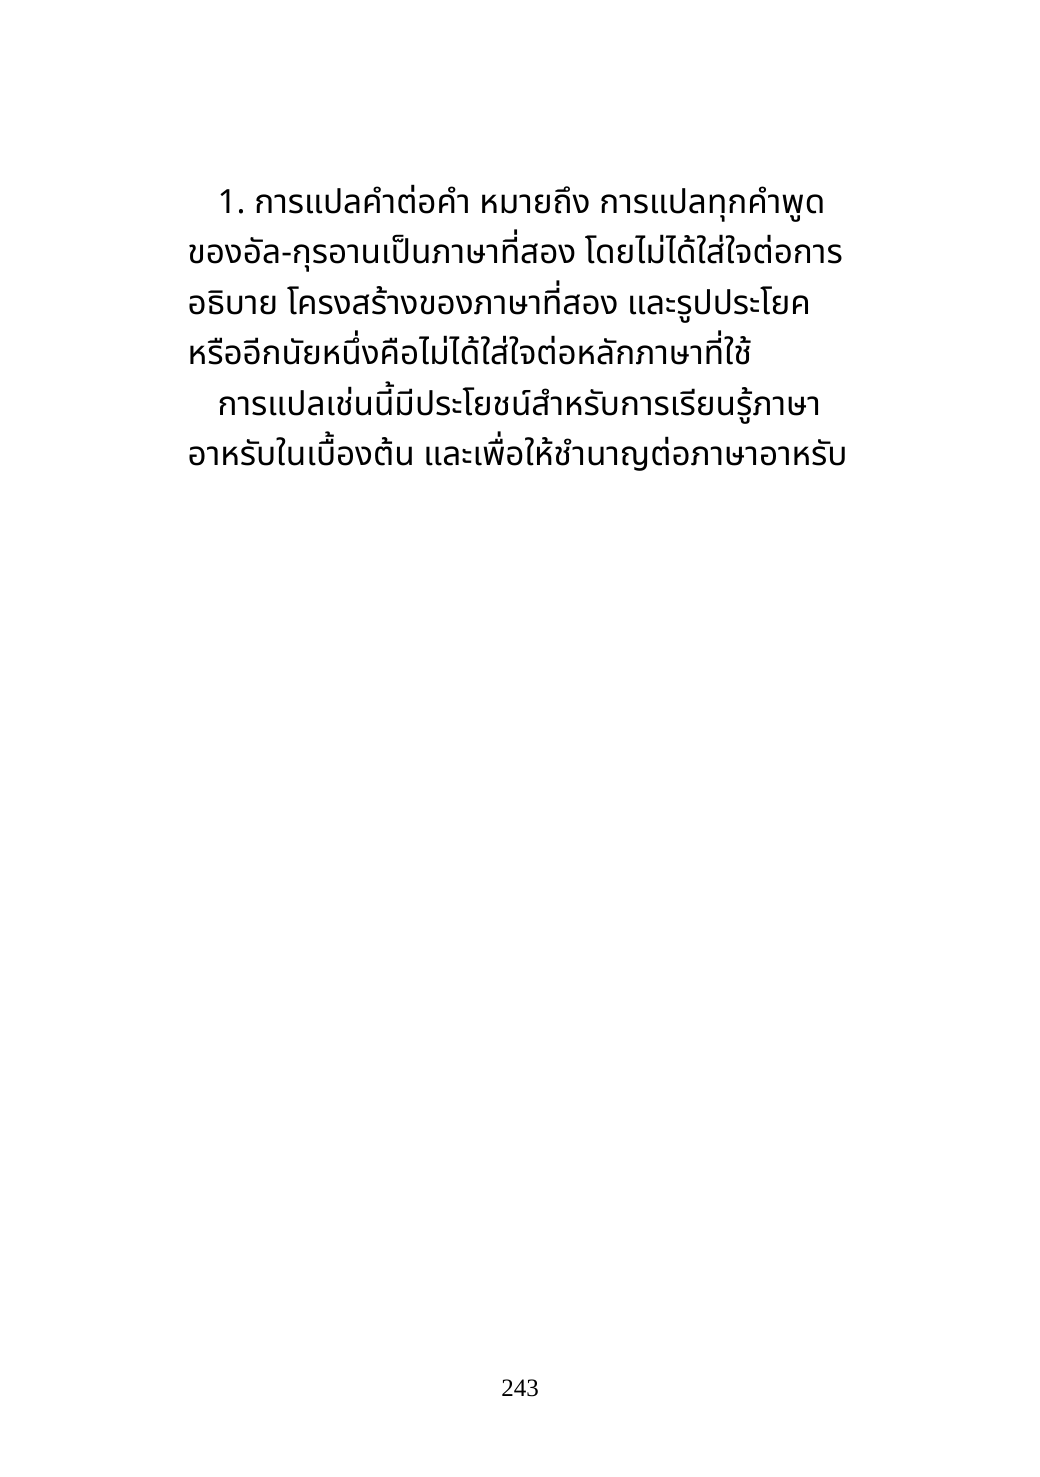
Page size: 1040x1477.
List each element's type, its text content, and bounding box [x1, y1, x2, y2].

text 1. การแปลคำต่อคำ หมายถึง การแปลทุกคำพูดของอัล-กุรอานเป็นภาษาที่สอง โดยไม่ได้ใส่ใจต่อการอธิบาย โครงสร้างของภาษาที่สอง และรูปประโยค หรืออีกนัยหนึ่งคือไม่ได้ใส่ใจต่อหลักภาษาที่ใช้ [187, 177, 852, 379]
text การแปลเช่นนี้มีประโยชน์สำหรับการเรียนรู้ภาษาอาหรับในเบื้องต้น และเพื่อให้ชำนาญต่อภาษาอาหรับ [187, 379, 852, 480]
